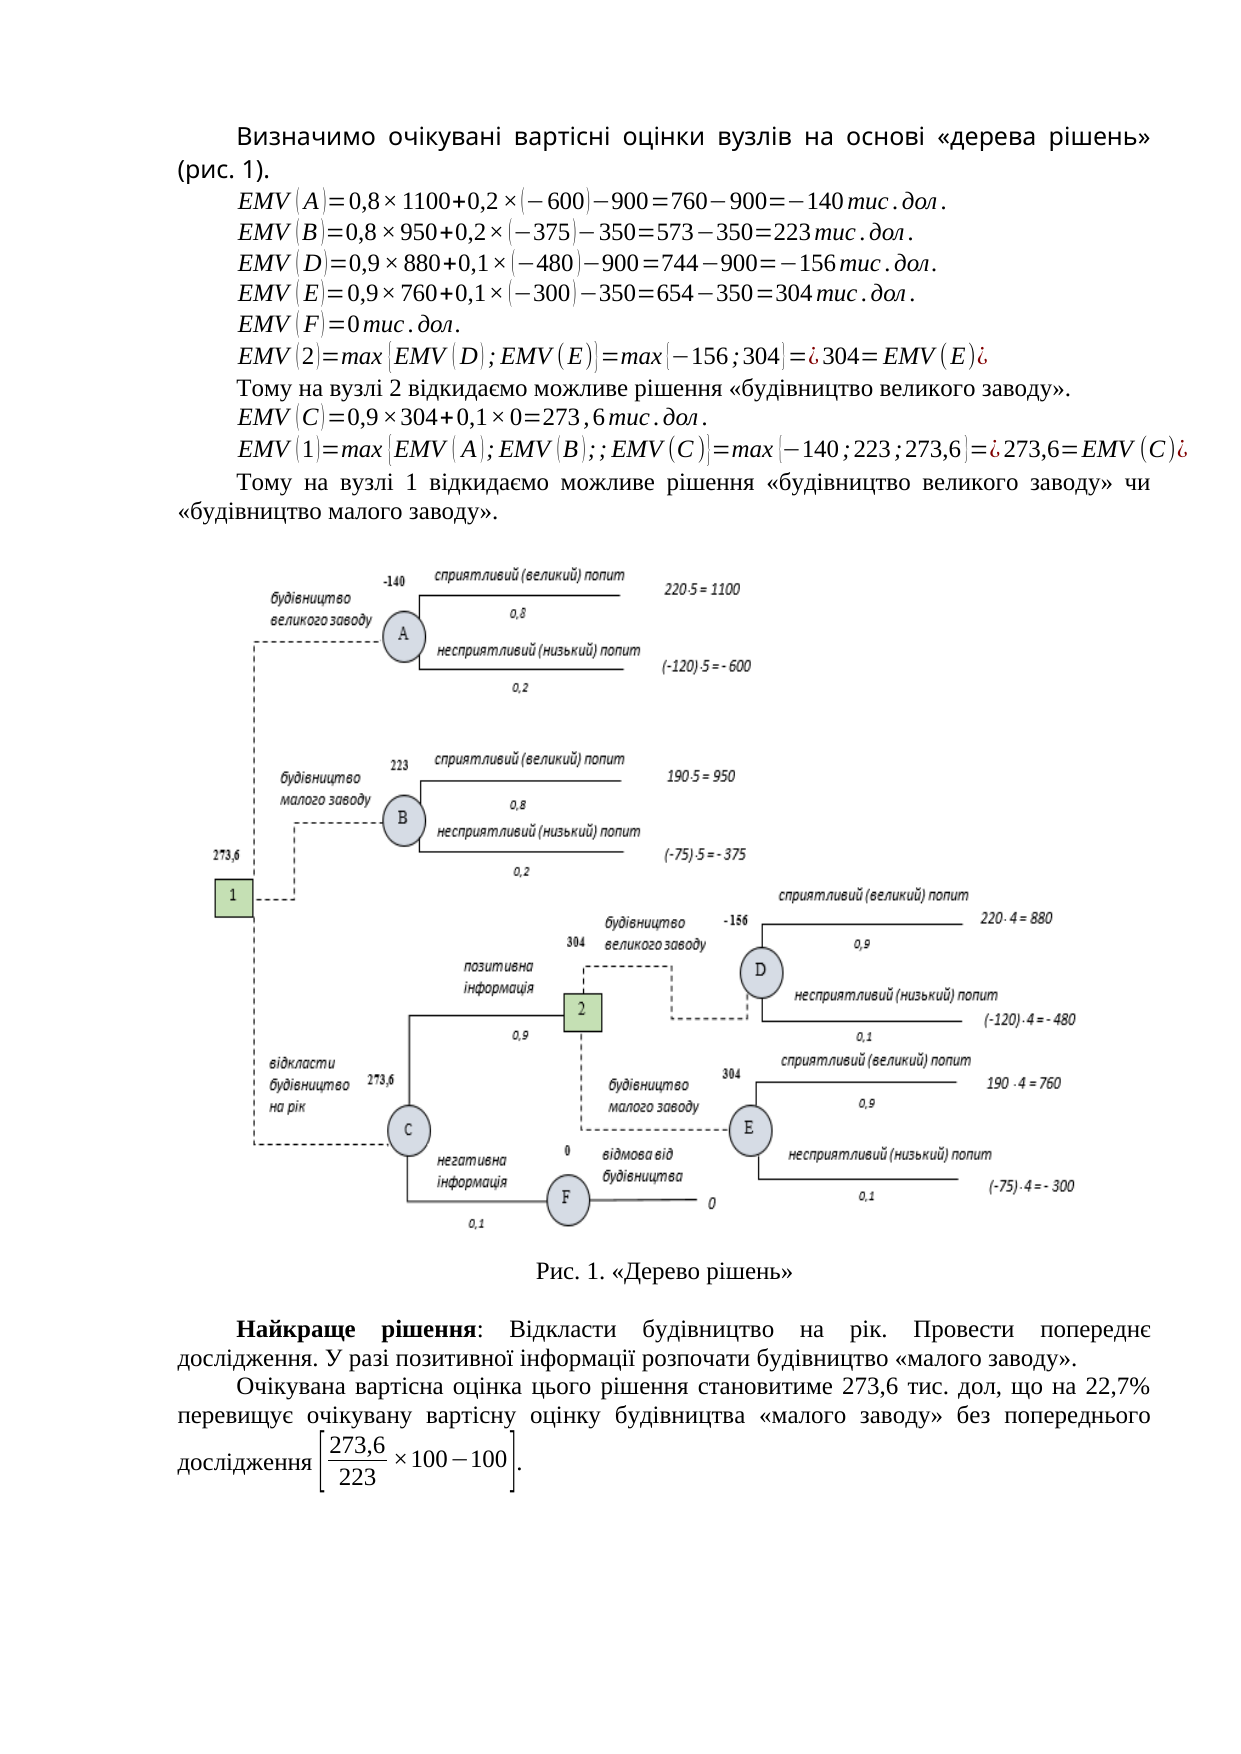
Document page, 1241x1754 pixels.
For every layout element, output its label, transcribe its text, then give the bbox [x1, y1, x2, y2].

text Тому на вузлі 1 відкидаємо можливе рішення «будівництво великого заводу» чи «будівництво малого заводу». [177, 467, 1152, 524]
text Найкраще рішення: Відкласти будівництво на рік. Провести попереднє дослідження. У разі позитивної інформації розпочати будівництво «малого заводу». [177, 1314, 1152, 1371]
text Визначимо очікувані вартісні оцінки вузлів на основі «дерева рішень» (рис. 1). [177, 118, 1152, 186]
text Очікувана вартісна оцінка цього рішення становитиме 273,6 тис. дол, що на 22,7% перевищує очікувану вартісну оцінку будівництва «малого заводу» без попереднього дослідження . [177, 1371, 1152, 1494]
text Рис. 1. «Дерево рішень» [177, 1257, 1152, 1285]
picture [177, 553, 1152, 1257]
text Тому на вузлі 2 відкидаємо можливе рішення «будівництво великого заводу». [177, 373, 1152, 402]
